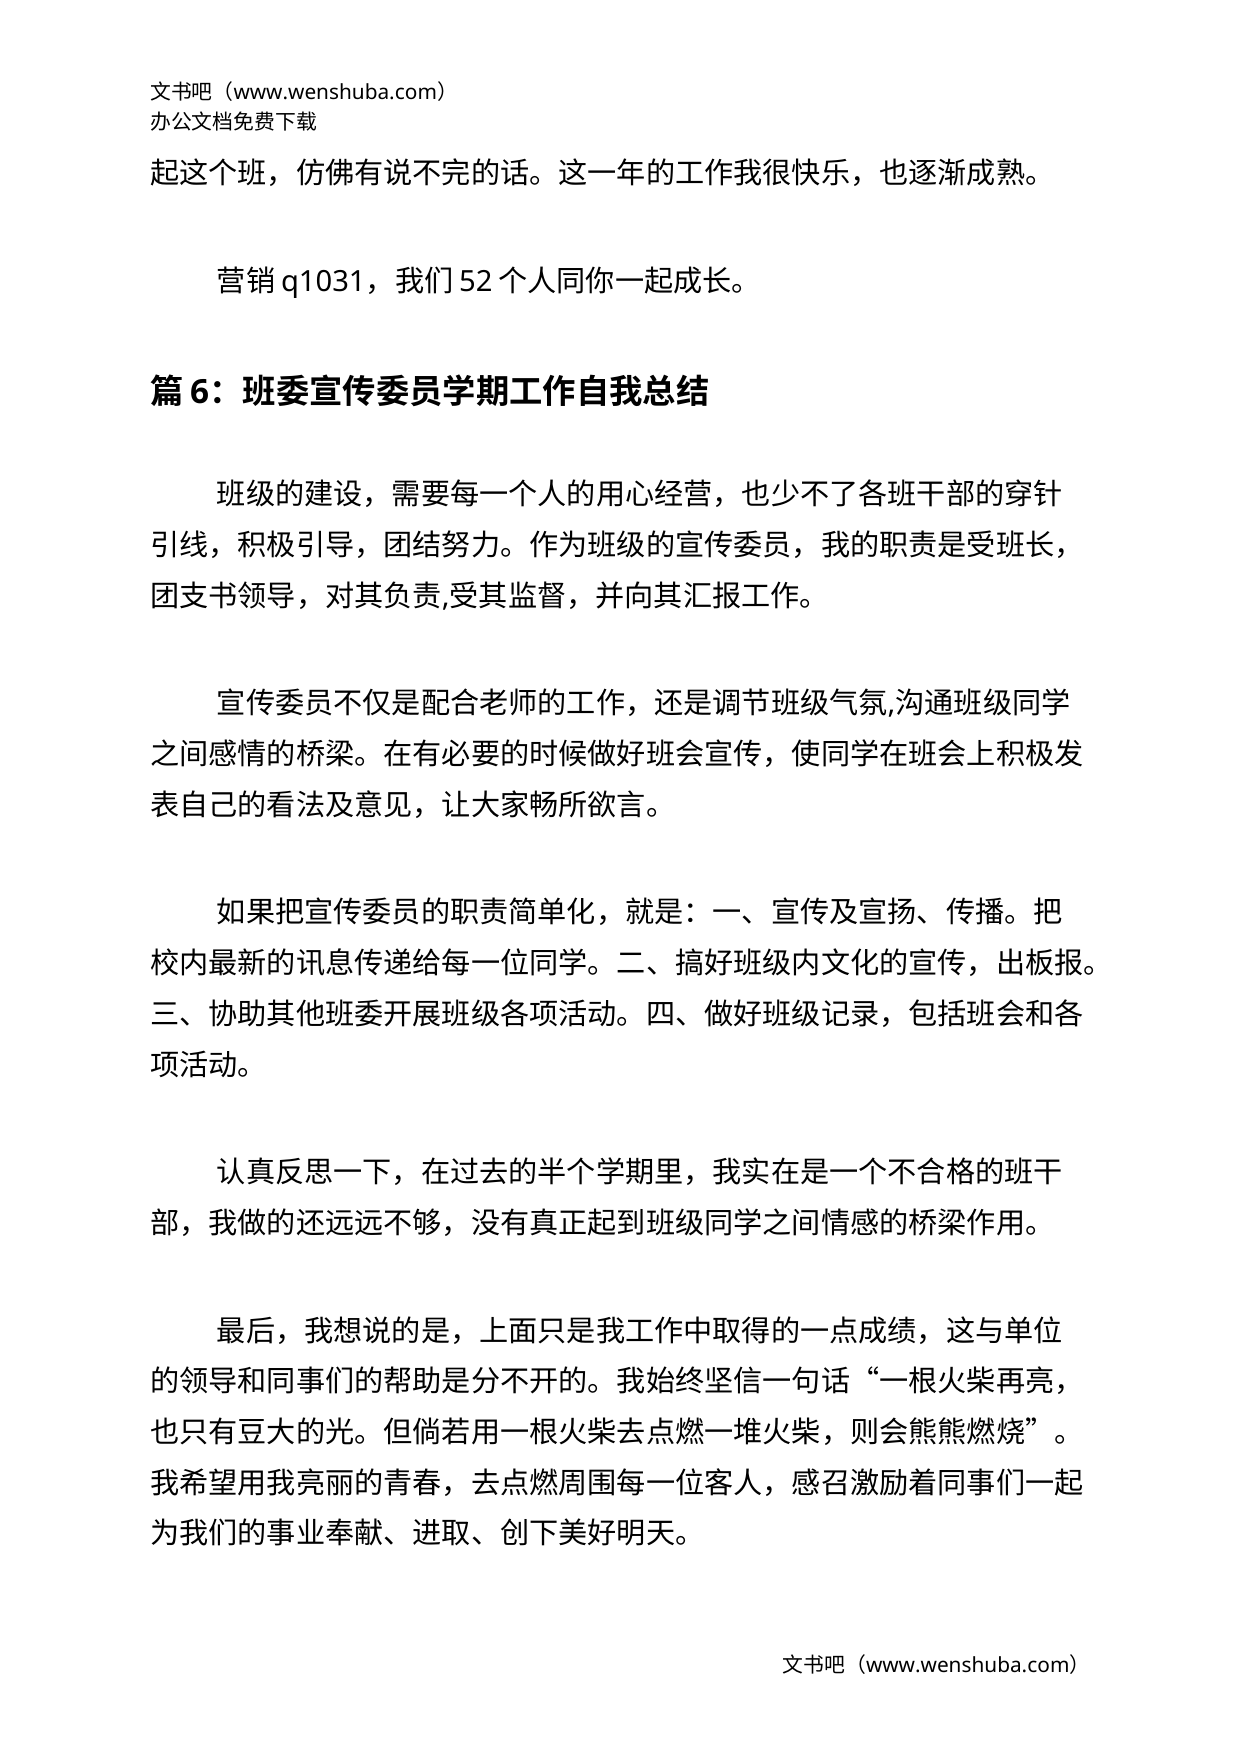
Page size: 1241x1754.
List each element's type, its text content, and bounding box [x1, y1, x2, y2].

text 如果把宣传委员的职责简单化，就是：一、宣传及宣扬、传播。把校内最新的讯息传递给每一位同学。二、搞好班级内文化的宣传，出板报。三、协助其他班委开展班级各项活动。四、做好班级记录，包括班会和各项活动。 [150, 889, 1090, 1083]
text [150, 150, 1090, 192]
text 班级的建设，需要每一个人的用心经营，也少不了各班干部的穿针引线，积极引导，团结努力。作为班级的宣传委员，我的职责是受班长，团支书领导，对其负责,受其监督，并向其汇报工作。 [150, 471, 1090, 614]
text 营销q1031，我们52个人同你一起成长。 [150, 258, 1090, 300]
text 最后，我想说的是，上面只是我工作中取得的一点成绩，这与单位的领导和同事们的帮助是分不开的。我始终坚信一句话“一根火柴再亮，也只有豆大的光。但倘若用一根火柴去点燃一堆火柴，则会熊熊燃烧”。我希望用我亮丽的青春，去点燃周围每一位客人，感召激励着同事们一起为我们的事业奉献、进取、创下美好明天。 [150, 1307, 1090, 1552]
text 宣传委员不仅是配合老师的工作，还是调节班级气氛,沟通班级同学之间感情的桥梁。在有必要的时候做好班会宣传，使同学在班会上积极发表自己的看法及意见，让大家畅所欲言。 [150, 680, 1090, 824]
text 篇6：班委宣传委员学期工作自我总结 [150, 365, 1090, 414]
text 认真反思一下，在过去的半个学期里，我实在是一个不合格的班干部，我做的还远远不够，没有真正起到班级同学之间情感的桥梁作用。 [150, 1149, 1090, 1242]
